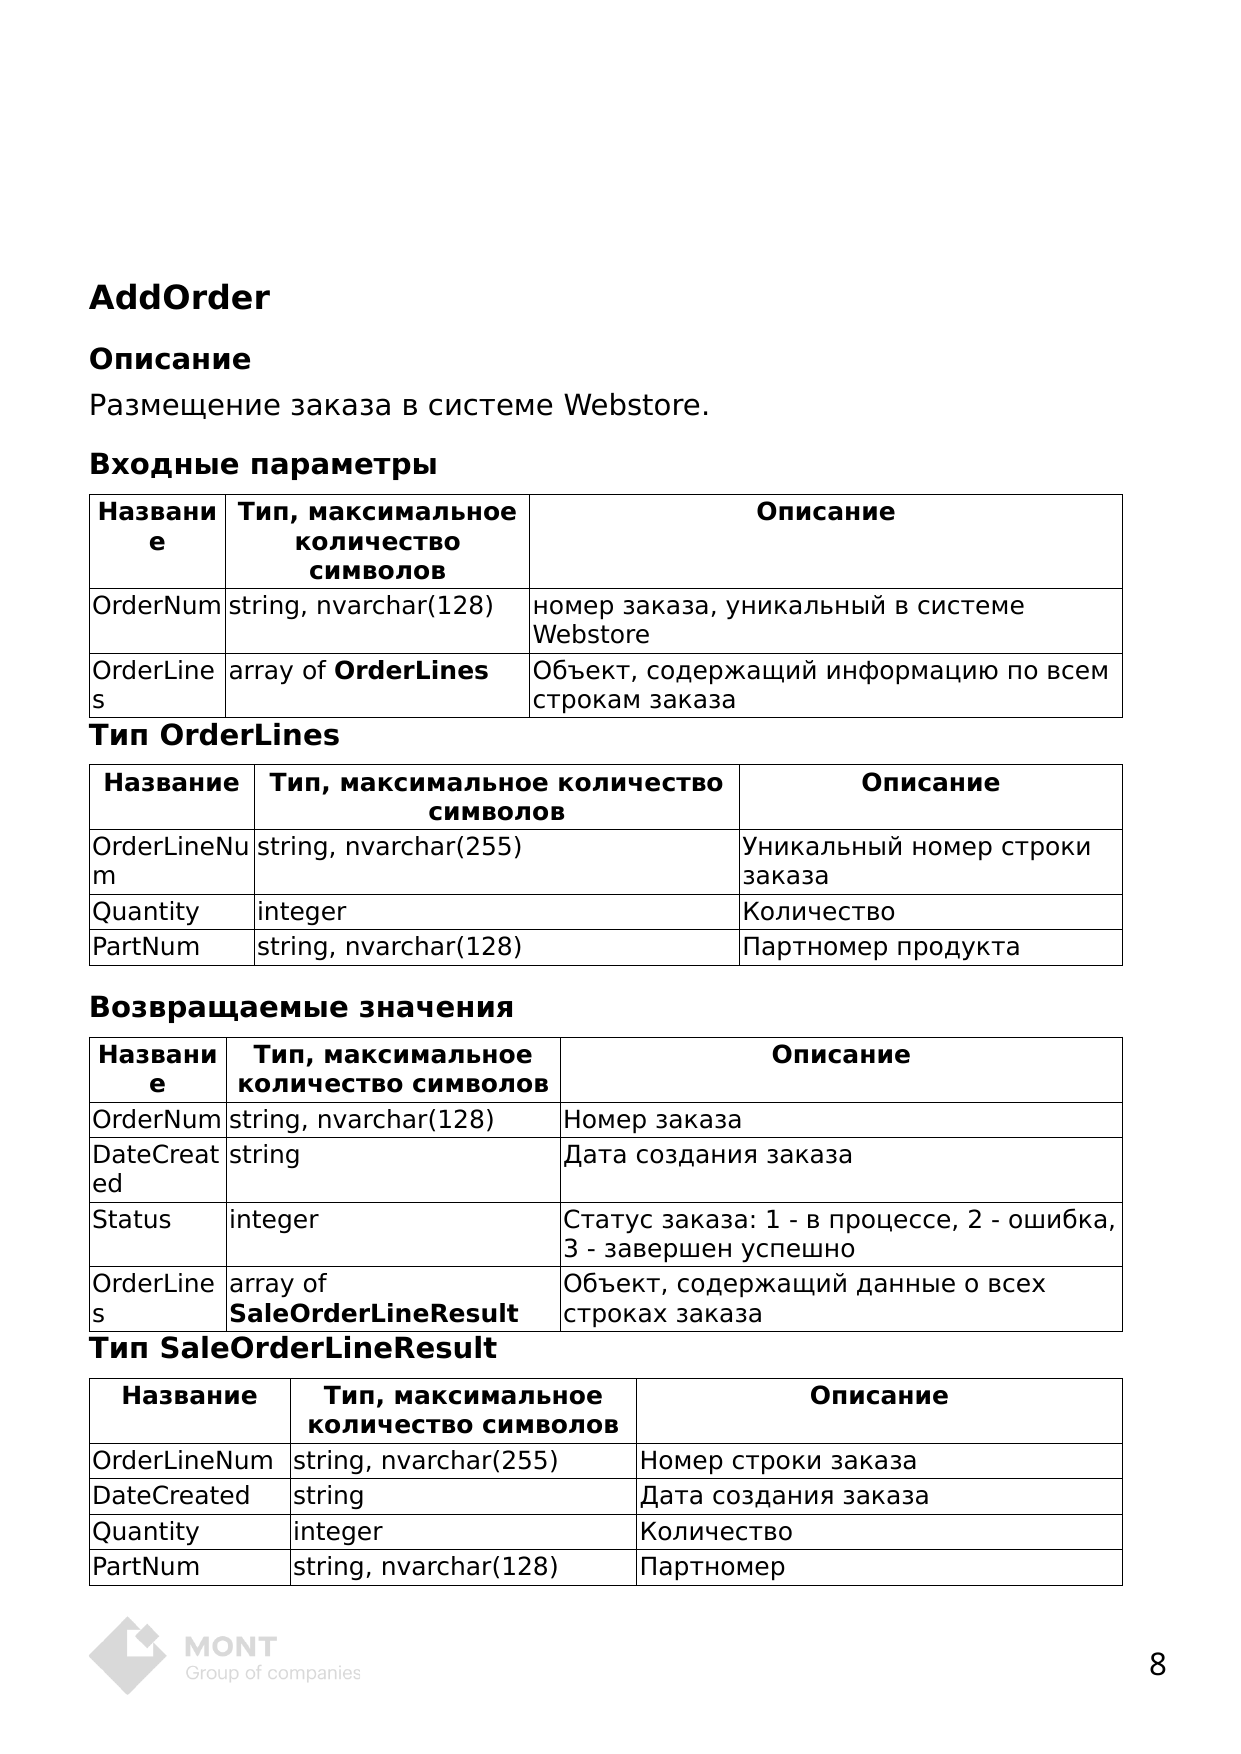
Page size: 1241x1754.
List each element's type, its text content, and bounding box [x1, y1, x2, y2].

table_header Название [90, 765, 254, 829]
table_cell PartNum [90, 930, 254, 965]
table_header Тип, максимальное количество символов [291, 1379, 636, 1443]
table_cell string [227, 1138, 560, 1202]
table_cell Партномер продукта [740, 930, 1122, 965]
table_cell PartNum [90, 1550, 290, 1585]
table_cell string, nvarchar(128) [291, 1550, 636, 1585]
table_cell OrderLines [90, 654, 225, 717]
table_cell номер заказа, уникальный в системе Webstore [530, 589, 1122, 653]
picture [88, 1616, 361, 1695]
table_cell array of OrderLines [226, 654, 529, 717]
table_cell string, nvarchar(255) [291, 1444, 636, 1478]
table_cell OrderNum [90, 1103, 226, 1137]
table_cell integer [291, 1515, 636, 1549]
table_cell OrderLineNum [90, 1444, 290, 1478]
table_cell string, nvarchar(255) [255, 830, 739, 894]
table_cell Уникальный номер строки заказа [740, 830, 1122, 894]
table_cell OrderLineNum [90, 830, 254, 894]
table_cell string, nvarchar(128) [226, 589, 529, 653]
table_cell Партномер [637, 1550, 1122, 1585]
table_cell Статус заказа: 1 - в процессе, 2 - ошибка, 3 - завершен успешно [561, 1203, 1122, 1266]
table_cell Quantity [90, 895, 254, 929]
table_cell Status [90, 1203, 226, 1266]
table_cell Объект, содержащий информацию по всем строкам заказа [530, 654, 1122, 717]
table_header Описание [530, 495, 1122, 588]
subtitle Описание [89, 342, 1122, 376]
table_cell integer [255, 895, 739, 929]
table_header Описание [637, 1379, 1122, 1443]
table_cell string, nvarchar(128) [227, 1103, 560, 1137]
table_cell Количество [740, 895, 1122, 929]
table_cell DateCreated [90, 1479, 290, 1514]
table_header Описание [740, 765, 1122, 829]
text Размещение заказа в системе Webstore. [89, 389, 1122, 423]
table_cell DateCreated [90, 1138, 226, 1202]
table_header Описание [561, 1038, 1122, 1101]
table_cell OrderLines [90, 1267, 226, 1331]
table_cell Количество [637, 1515, 1122, 1549]
table_cell Quantity [90, 1515, 290, 1549]
table_cell Номер строки заказа [637, 1444, 1122, 1478]
table_header Название [90, 495, 225, 588]
table_header Тип, максимальное количество символов [226, 495, 529, 588]
subtitle Возвращаемые значения [89, 990, 1122, 1024]
table_cell string [291, 1479, 636, 1514]
table_cell array of SaleOrderLineResult [227, 1267, 560, 1331]
table_cell integer [227, 1203, 560, 1266]
table_cell Дата создания заказа [637, 1479, 1122, 1514]
table_cell OrderNum [90, 589, 225, 653]
table_cell Объект, содержащий данные о всех строках заказа [561, 1267, 1122, 1331]
table_header Тип, максимальное количество символов [255, 765, 739, 829]
table_header Название [90, 1038, 226, 1101]
table_header Тип, максимальное количество символов [227, 1038, 560, 1101]
table_cell string, nvarchar(128) [255, 930, 739, 965]
text Тип SaleOrderLineResult [89, 1332, 1122, 1365]
subtitle Входные параметры [89, 448, 1122, 482]
subtitle AddOrder [89, 278, 1122, 317]
table_cell Номер заказа [561, 1103, 1122, 1137]
table_cell Дата создания заказа [561, 1138, 1122, 1202]
text Тип OrderLines [89, 718, 1122, 752]
table_header Название [90, 1379, 290, 1443]
